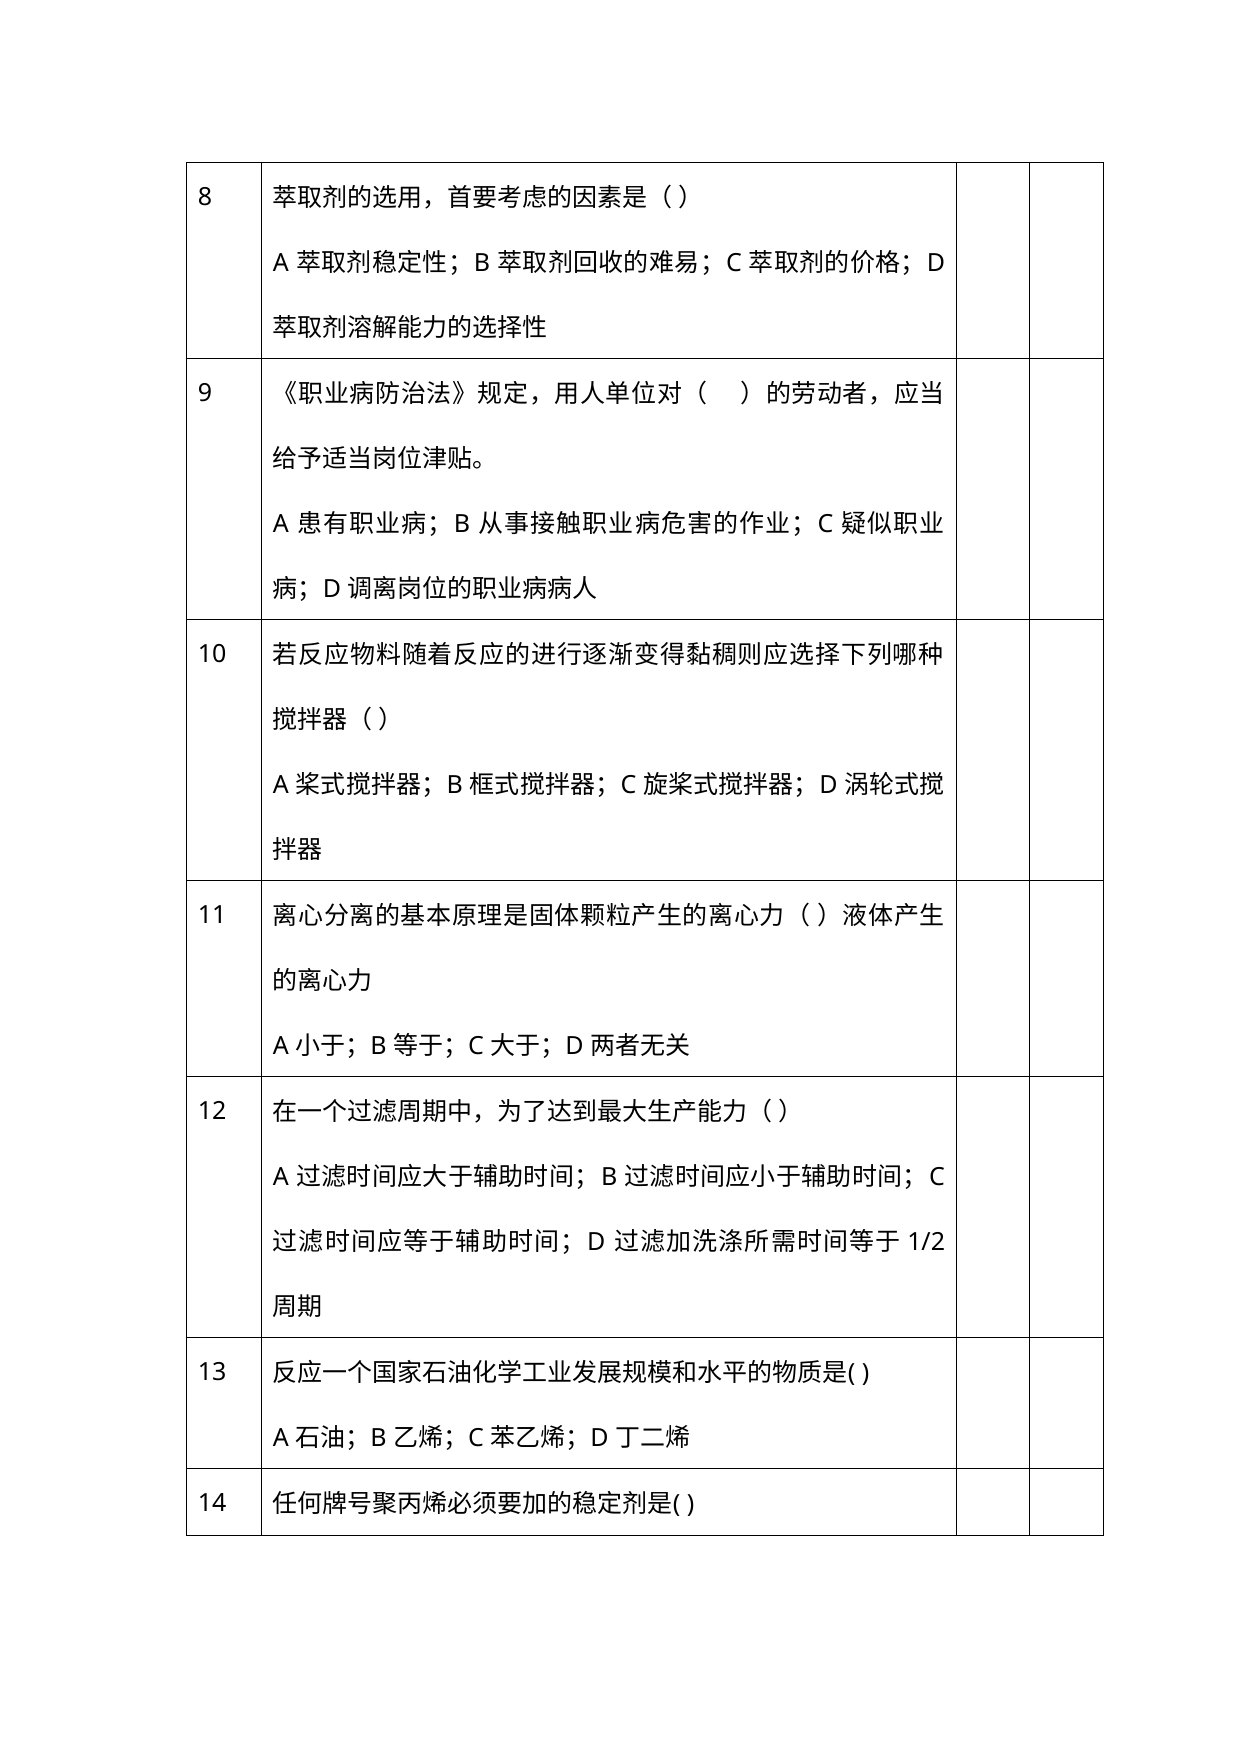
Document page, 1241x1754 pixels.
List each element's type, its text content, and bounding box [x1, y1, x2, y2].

table_cell [957, 1338, 1029, 1468]
table_cell 9 [187, 359, 261, 619]
table_cell 12 [187, 1077, 261, 1337]
table_cell 萃取剂的选用，首要考虑的因素是（ ） A 萃取剂稳定性；B 萃取剂回收的难易；C 萃取剂的价格；D 萃取剂溶解能力的选择性 [262, 163, 956, 358]
table_cell [1030, 1338, 1103, 1468]
table_cell [957, 359, 1029, 619]
table_cell [957, 163, 1029, 358]
table_cell [1030, 359, 1103, 619]
table_cell [1030, 881, 1103, 1076]
table_cell [957, 881, 1029, 1076]
table_cell [1030, 1469, 1103, 1535]
table_cell [957, 1077, 1029, 1337]
table_cell [1030, 620, 1103, 880]
table_cell 8 [187, 163, 261, 358]
table_cell 离心分离的基本原理是固体颗粒产生的离心力（ ）液体产生的离心力 A 小于；B 等于；C 大于；D 两者无关 [262, 881, 956, 1076]
table_cell 若反应物料随着反应的进行逐渐变得黏稠则应选择下列哪种搅拌器（ ） A 桨式搅拌器；B 框式搅拌器；C 旋桨式搅拌器；D 涡轮式搅拌器 [262, 620, 956, 880]
table_cell 《职业病防治法》规定，用人单位对（ ）的劳动者，应当给予适当岗位津贴。 A 患有职业病；B 从事接触职业病危害的作业；C 疑似职业病；D 调离岗位的职业病病人 [262, 359, 956, 619]
table_cell [957, 620, 1029, 880]
table_cell 反应一个国家石油化学工业发展规模和水平的物质是( ) A 石油；B 乙烯；C 苯乙烯；D 丁二烯 [262, 1338, 956, 1468]
table_cell 11 [187, 881, 261, 1076]
table_cell [1030, 163, 1103, 358]
table_cell 13 [187, 1338, 261, 1468]
table_cell [1030, 1077, 1103, 1337]
table_cell 14 [187, 1469, 261, 1535]
table_cell [957, 1469, 1029, 1535]
table_cell 10 [187, 620, 261, 880]
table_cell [262, 1469, 956, 1535]
table_cell 在一个过滤周期中，为了达到最大生产能力（ ） A 过滤时间应大于辅助时间；B 过滤时间应小于辅助时间；C 过滤时间应等于辅助时间；D 过滤加洗涤所需时间等于1/2周期 [262, 1077, 956, 1337]
